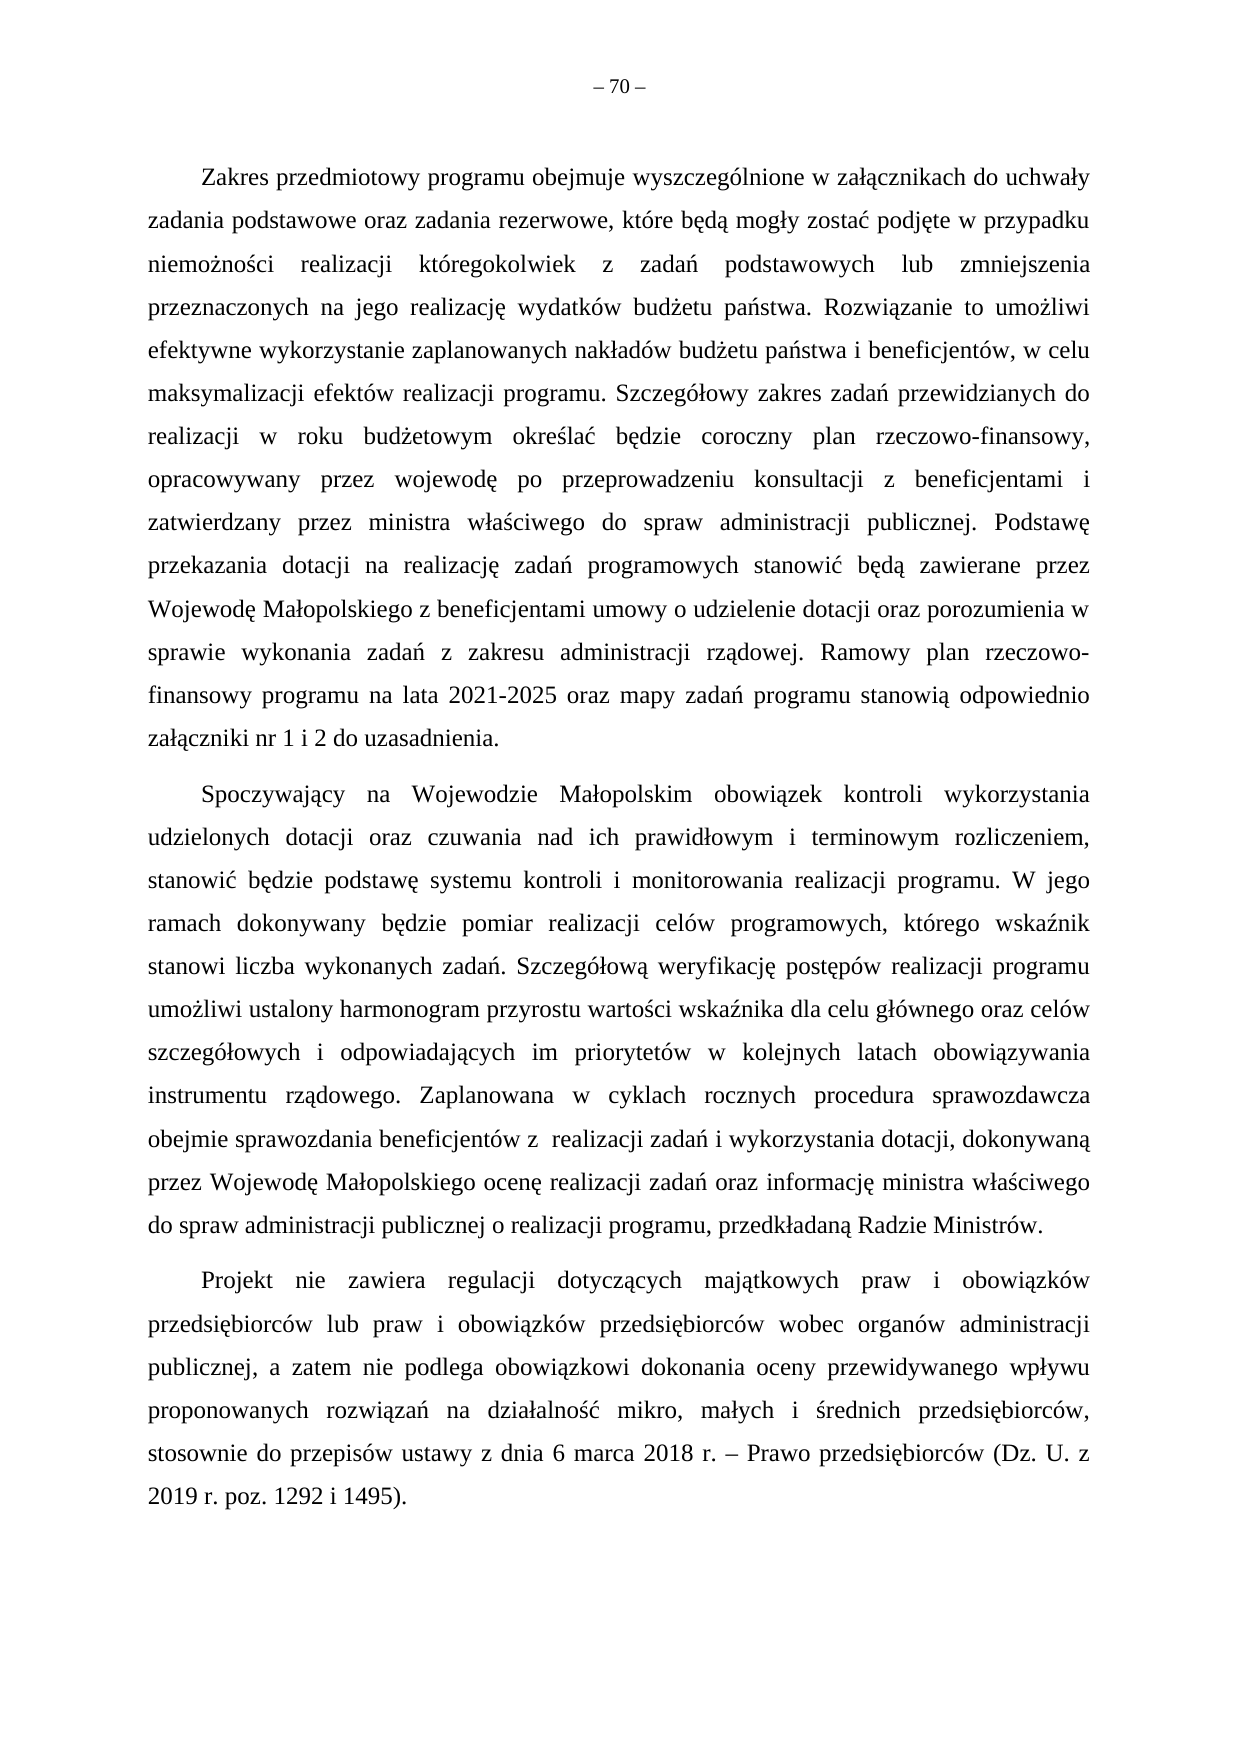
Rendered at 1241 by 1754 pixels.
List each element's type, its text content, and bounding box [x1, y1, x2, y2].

text Spoczywający na Wojewodzie Małopolskim obowiązek kontroli wykorzystania udzielonych dotacji oraz czuwania nad ich prawidłowym i terminowym rozliczeniem, stanowić będzie podstawę systemu kontroli i monitorowania realizacji programu. W jego ramach dokonywany będzie pomiar realizacji celów programowych, którego wskaźnik stanowi liczba wykonanych zadań. Szczegółową weryfikację postępów realizacji programu umożliwi ustalony harmonogram przyrostu wartości wskaźnika dla celu głównego oraz celów szczegółowych i odpowiadających im priorytetów w kolejnych latach obowiązywania instrumentu rządowego. Zaplanowana w cyklach rocznych procedura sprawozdawcza obejmie sprawozdania beneficjentów z realizacji zadań i wykorzystania dotacji, dokonywaną przez Wojewodę Małopolskiego ocenę realizacji zadań oraz informację ministra właściwego do spraw administracji publicznej o realizacji programu, przedkładaną Radzie Ministrów. [148, 779, 1091, 1239]
text Projekt nie zawiera regulacji dotyczących majątkowych praw i obowiązków przedsiębiorców lub praw i obowiązków przedsiębiorców wobec organów administracji publicznej, a zatem nie podlega obowiązkowi dokonania oceny przewidywanego wpływu proponowanych rozwiązań na działalność mikro, małych i średnich przedsiębiorców, stosownie do przepisów ustawy z dnia 6 marca 2018 r. – Prawo przedsiębiorców (Dz. U. z 2019 r. poz. 1292 i 1495). [148, 1266, 1091, 1510]
text Zakres przedmiotowy programu obejmuje wyszczególnione w załącznikach do uchwały zadania podstawowe oraz zadania rezerwowe, które będą mogły zostać podjęte w przypadku niemożności realizacji któregokolwiek z zadań podstawowych lub zmniejszenia przeznaczonych na jego realizację wydatków budżetu państwa. Rozwiązanie to umożliwi efektywne wykorzystanie zaplanowanych nakładów budżetu państwa i beneficjentów, w celu maksymalizacji efektów realizacji programu. Szczegółowy zakres zadań przewidzianych do realizacji w roku budżetowym określać będzie coroczny plan rzeczowo-finansowy, opracowywany przez wojewodę po przeprowadzeniu konsultacji z beneficjentami i zatwierdzany przez ministra właściwego do spraw administracji publicznej. Podstawę przekazania dotacji na realizację zadań programowych stanowić będą zawierane przez Wojewodę Małopolskiego z beneficjentami umowy o udzielenie dotacji oraz porozumienia w sprawie wykonania zadań z zakresu administracji rządowej. Ramowy plan rzeczowo-finansowy programu na lata 2021-2025 oraz mapy zadań programu stanowią odpowiednio załączniki nr 1 i 2 do uzasadnienia. [148, 162, 1091, 752]
